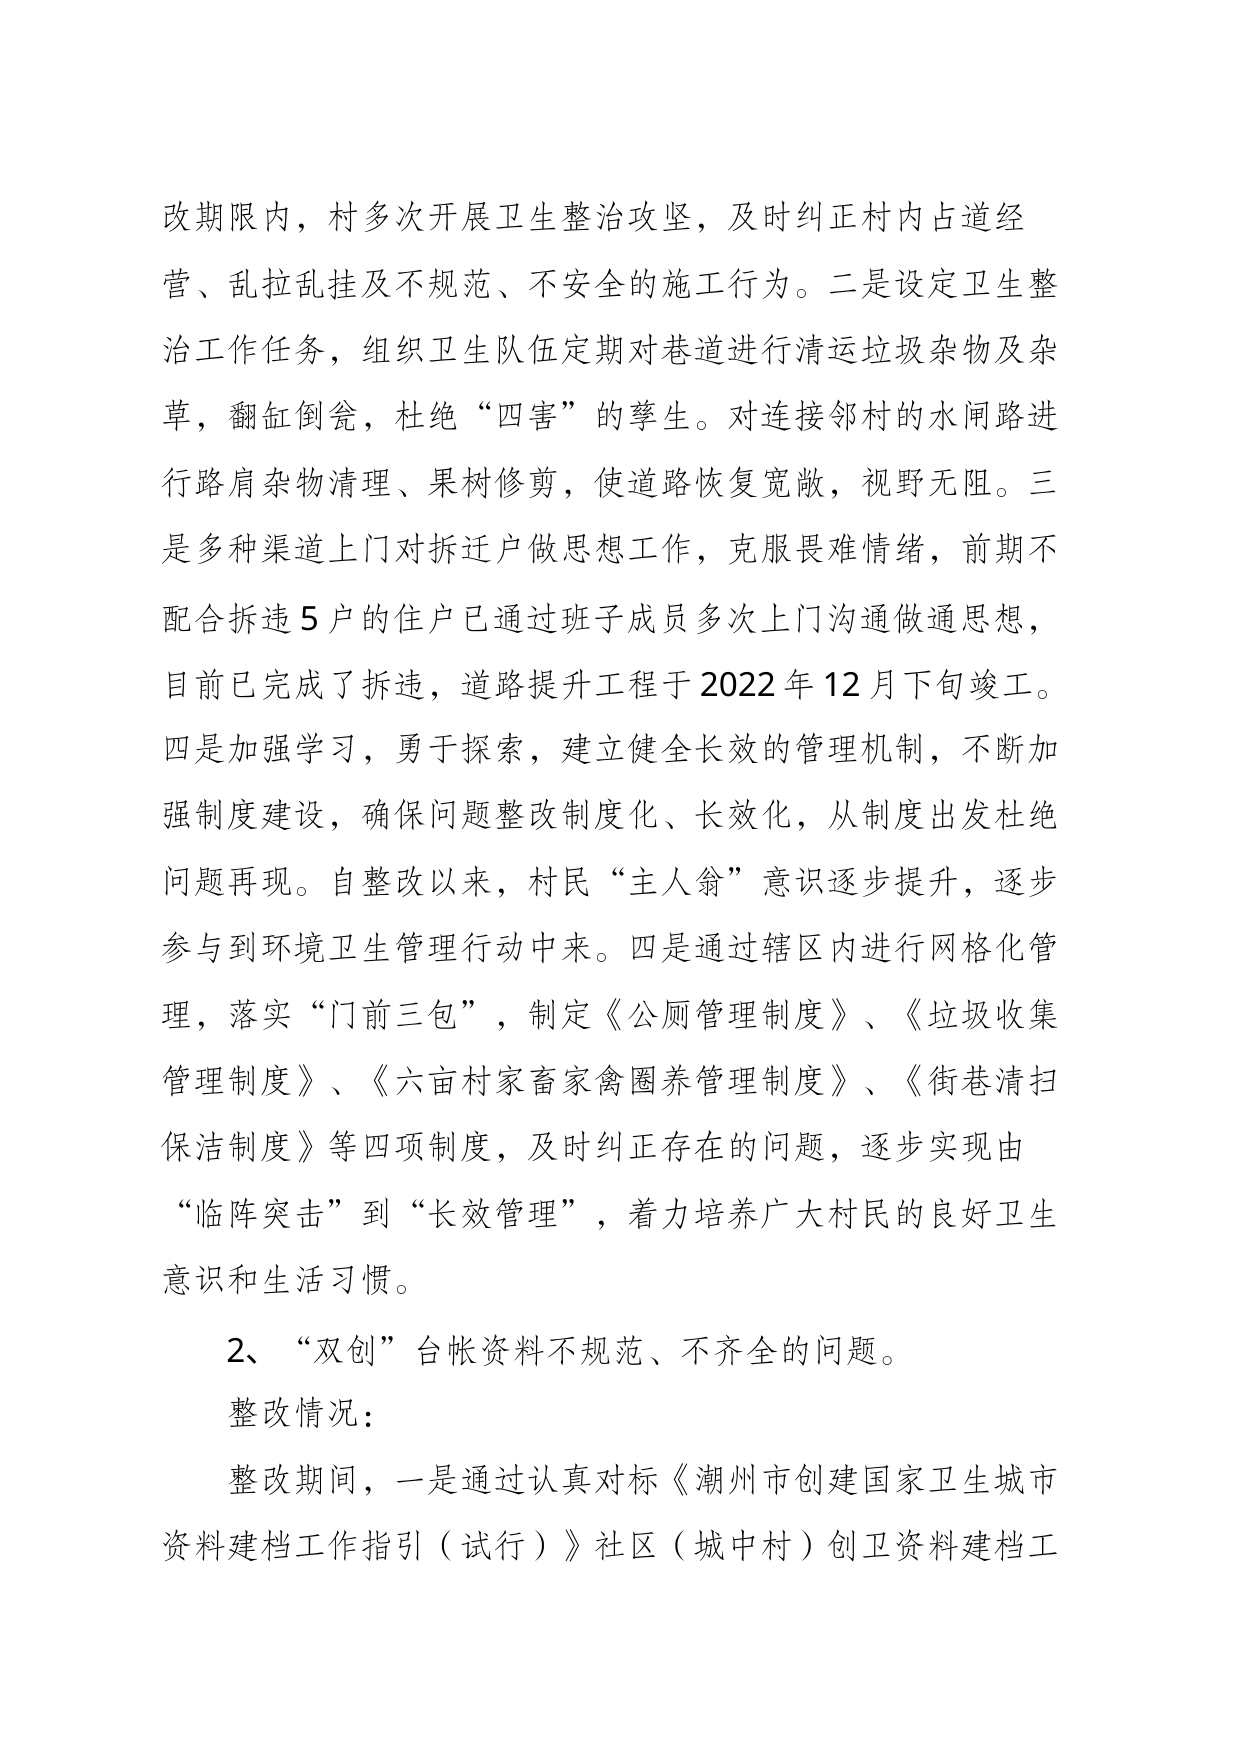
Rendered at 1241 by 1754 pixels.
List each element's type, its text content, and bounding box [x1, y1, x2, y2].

text 整改情况： [159, 1381, 1081, 1448]
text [159, 1448, 1081, 1581]
text 2、“双创”台帐资料不规范、不齐全的问题。 [159, 1315, 1081, 1381]
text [159, 185, 1081, 1315]
